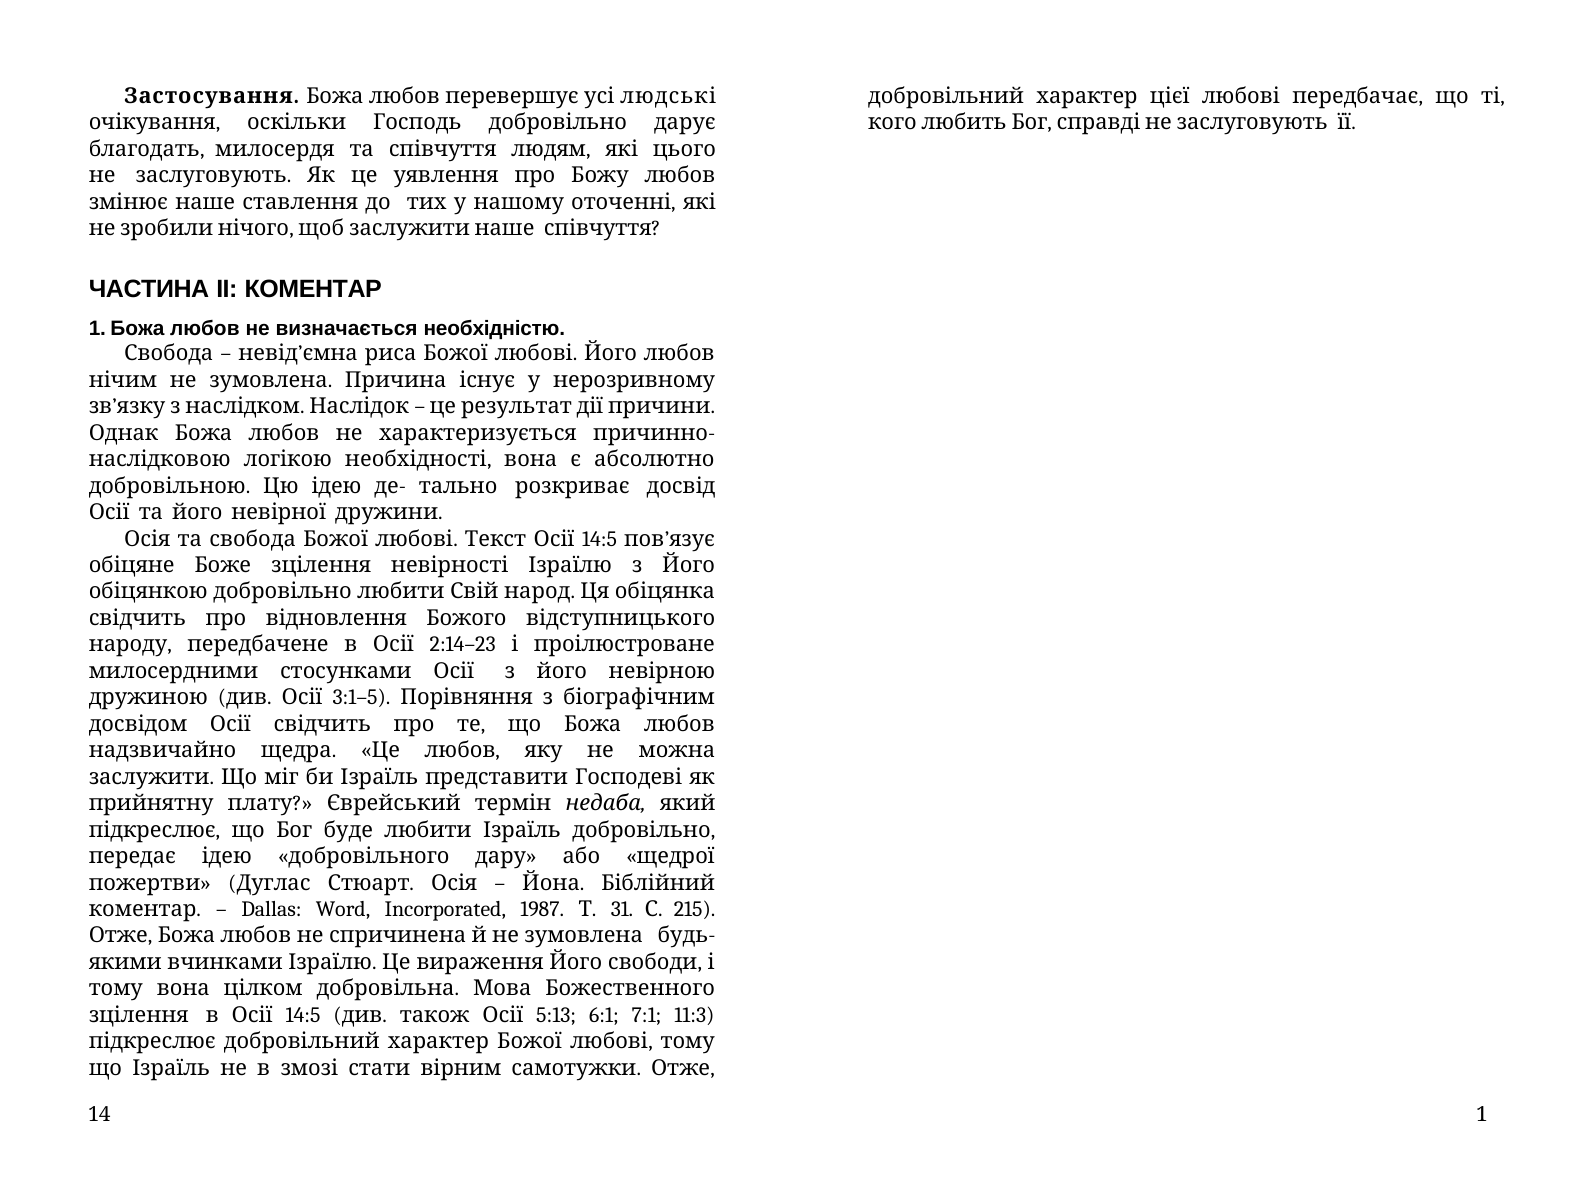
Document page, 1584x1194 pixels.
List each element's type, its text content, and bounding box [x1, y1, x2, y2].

text Осія та свобода Божої любові. Текст Осії 14:5 пов’язує обіцяне Боже зцілення невірності Ізраїлю з Його обіцянкою добровільно любити Свій народ. Ця обіцянка свідчить про відновлення Божого відступницького народу, передбачене в Осії 2:14–23 і проілюстроване милосердними стосунками Осії з його невірною дружиною (див. Осії 3:1–5). Порівняння з біографічним досвідом Осії свідчить про те, що Божа любов надзвичайно щедра. «Це любов, яку не можна заслужити. Що міг би Ізраїль представити Господеві як прийнятну плату?» Єврейський термін недаба, який підкреслює, що Бог буде любити Ізраїль добровільно, передає ідею «добровільного дару» або «щедрої пожертви» (Дуглас Стюарт. Осія – Йона. Біблійний коментар. – Dallas: Word, Incorporated, 1987. Т. 31. С. 215). Отже, Божа любов не спричинена й не зумовлена будь-якими вчинками Ізраїлю. Це вираження Його свободи, і тому вона цілком добровільна. Мова Божественного зцілення в Осії 14:5 (див. також Осії 5:13; 6:1; 7:1; 11:3) підкреслює добровільний характер Божої любові, тому що Ізраїль не в змозі стати вірним самотужки. Отже, добровільний характер цієї любові передбачає, що ті, кого любить Бог, справді не заслуговують її. [88, 526, 715, 1081]
text Свобода – невід’ємна риса Божої любові. Його любов нічим не зумовлена. Причина існує у нерозривному зв’язку з наслідком. Наслідок – це результат дії причини. Однак Божа любов не характеризується причинно-наслідковою логікою необхідності, вона є абсолютно добровільною. Цю ідею де- тально розкриває досвід Осії та його невірної дружини. [88, 341, 715, 525]
subtitle ЧАСТИНА II: КОМЕНТАР [88, 274, 720, 303]
text Застосування. Божа любов перевершує усі людські очікування, оскільки Господь добровільно дарує благодать, милосердя та співчуття людям, які цього не заслуговують. Як це уявлення про Божу любов змінює наше ставлення до тих у нашому оточенні, які не зробили нічого, щоб заслужити наше співчуття? [88, 83, 716, 241]
list Божа любов не визначається необхідністю. [88, 315, 720, 339]
